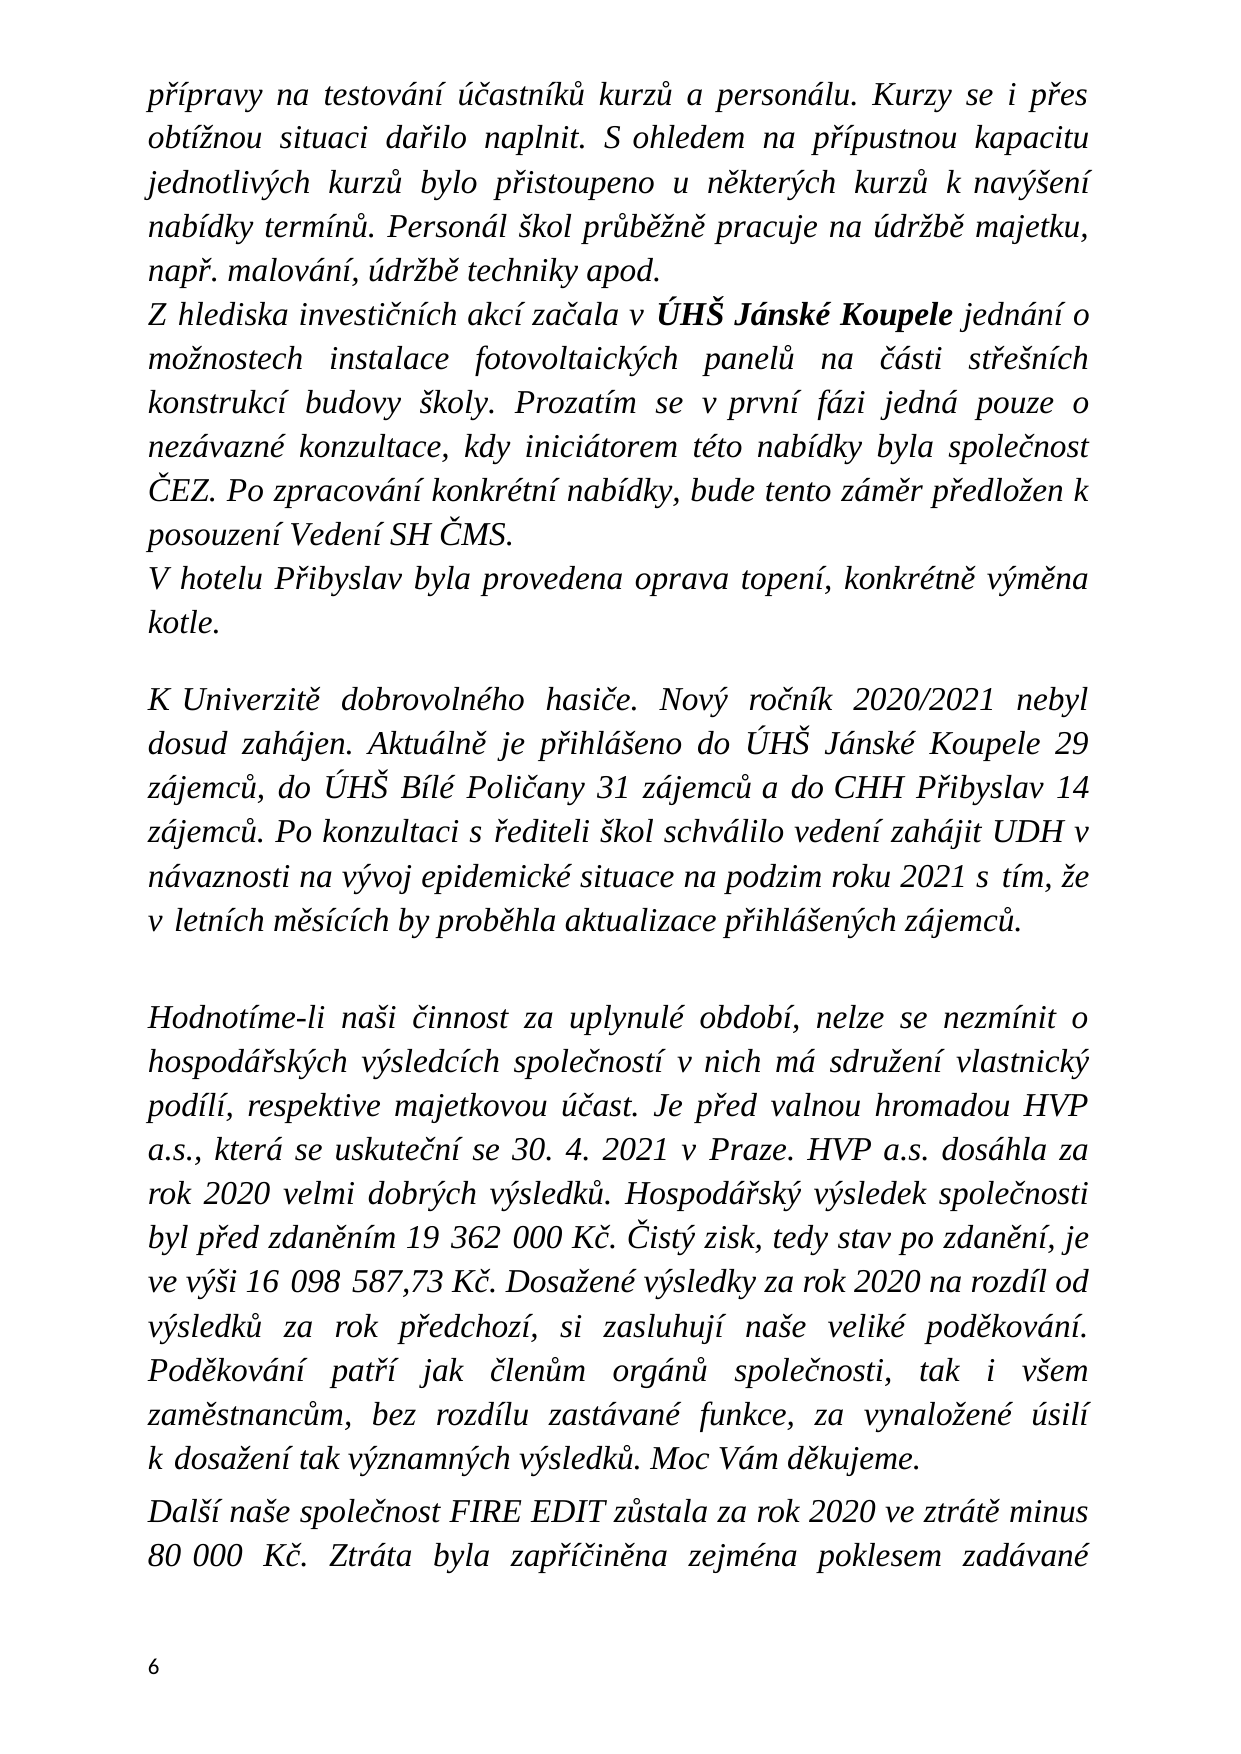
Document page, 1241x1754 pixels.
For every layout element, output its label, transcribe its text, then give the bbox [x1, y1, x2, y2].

text K Univerzitě dobrovolného hasiče. Nový ročník 2020/2021 nebyl dosud zahájen. Aktuálně je přihlášeno do ÚHŠ Jánské Koupele 29 zájemců, do ÚHŠ Bílé Poličany 31 zájemců a do CHH Přibyslav 14 zájemců. Po konzultaci s řediteli škol schválilo vedení zahájit UDH v návaznosti na vývoj epidemické situace na podzim roku 2021 s tím, že v letních měsících by proběhla aktualizace přihlášených zájemců. [148, 679, 1093, 938]
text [148, 74, 1093, 288]
text V hotelu Přibyslav byla provedena oprava topení, konkrétně výměna kotle. [148, 558, 1093, 641]
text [148, 1491, 1093, 1574]
text Hodnotíme-li naši činnost za uplynulé období, nelze se nezmínit o hospodářských výsledcích společností v nich má sdružení vlastnický podílí, respektive majetkovou účast. Je před valnou hromadou HVP a.s., která se uskuteční se 30. 4. 2021 v Praze. HVP a.s. dosáhla za rok 2020 velmi dobrých výsledků. Hospodářský výsledek společnosti byl před zdaněním 19 362 000 Kč. Čistý zisk, tedy stav po zdanění, je ve výši 16 098 587,73 Kč. Dosažené výsledky za rok 2020 na rozdíl od výsledků za rok předchozí, si zasluhují naše veliké poděkování. Poděkování patří jak členům orgánů společnosti, tak i všem zaměstnancům, bez rozdílu zastávané funkce, za vynaložené úsilí k dosažení tak významných výsledků. Moc Vám děkujeme. [148, 997, 1093, 1476]
text Z hlediska investičních akcí začala v ÚHŠ Jánské Koupele jednání o možnostech instalace fotovoltaických panelů na části střešních konstrukcí budovy školy. Prozatím se v první fázi jedná pouze o nezávazné konzultace, kdy iniciátorem této nabídky byla společnost ČEZ. Po zpracování konkrétní nabídky, bude tento záměr předložen k posouzení Vedení SH ČMS. [148, 294, 1093, 553]
